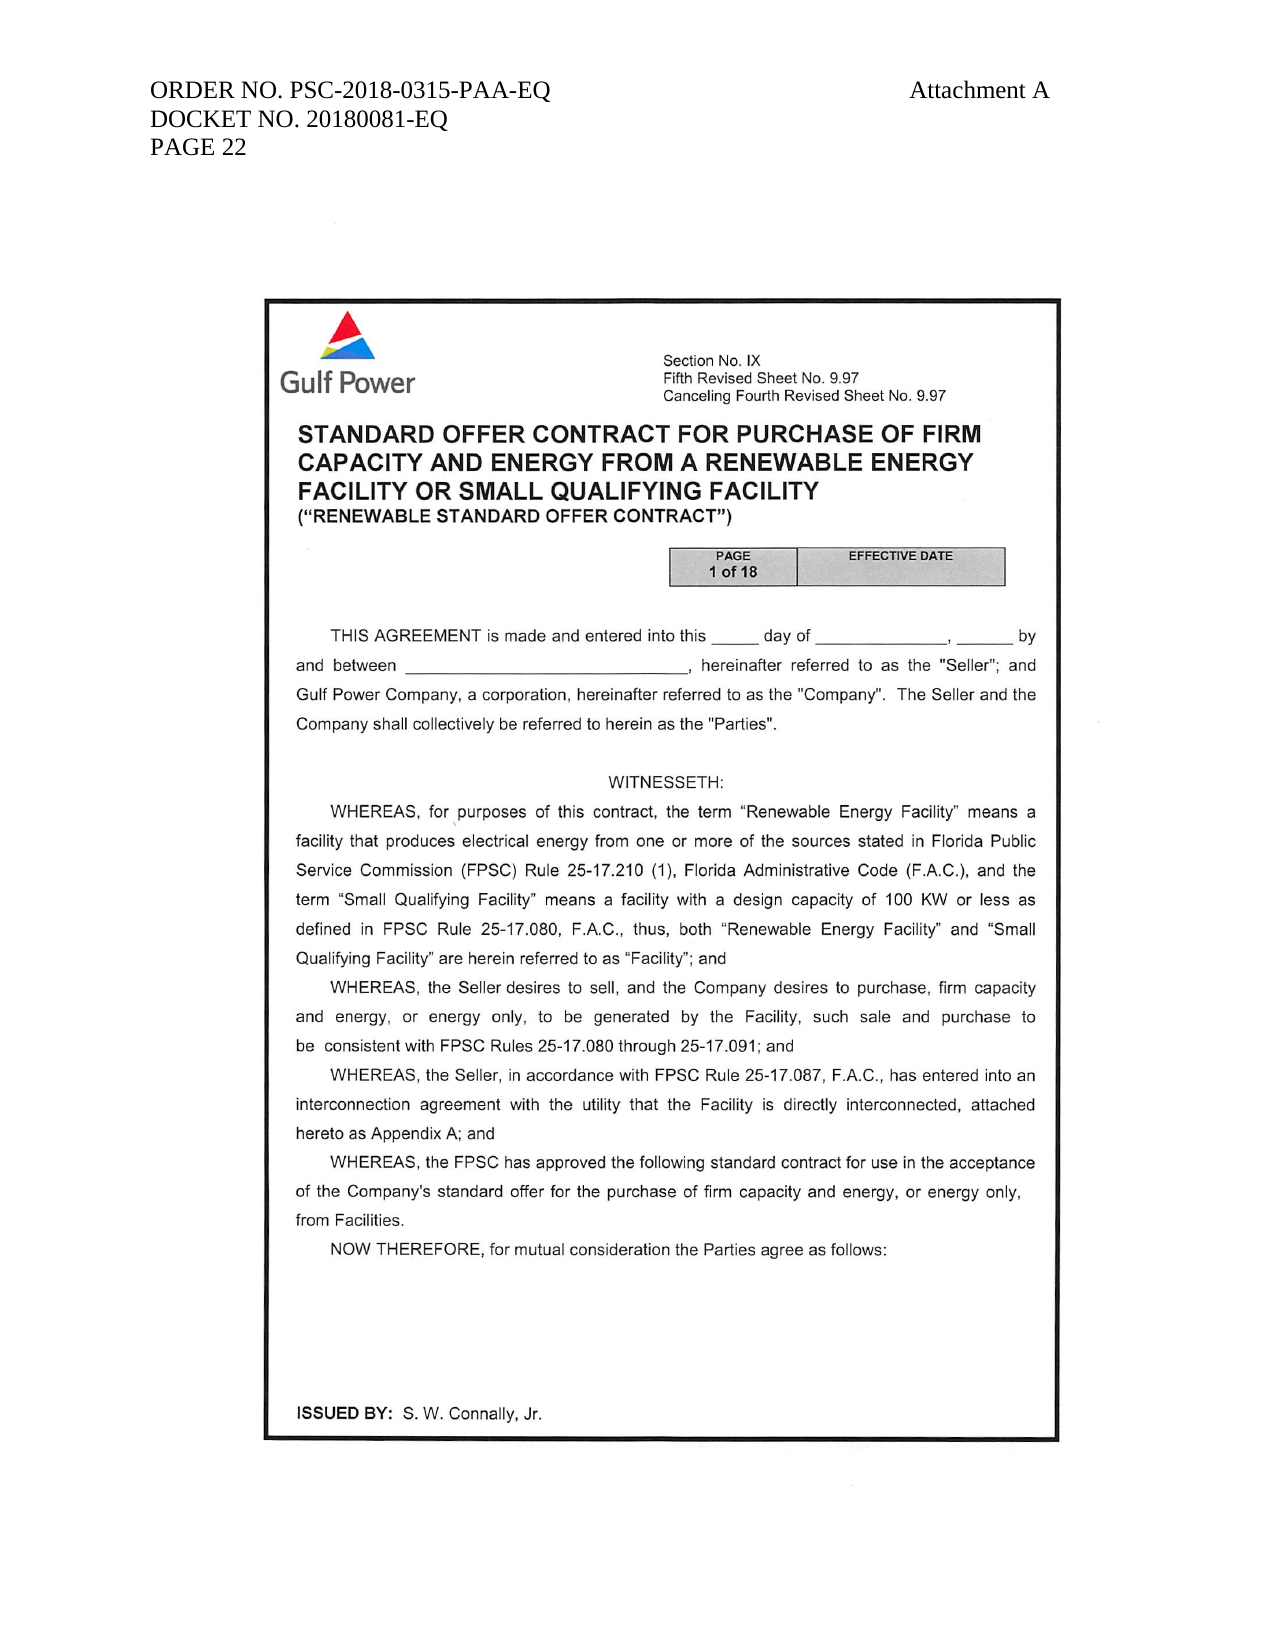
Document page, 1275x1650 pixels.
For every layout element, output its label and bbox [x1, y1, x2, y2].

picture [150, 218, 1125, 1489]
